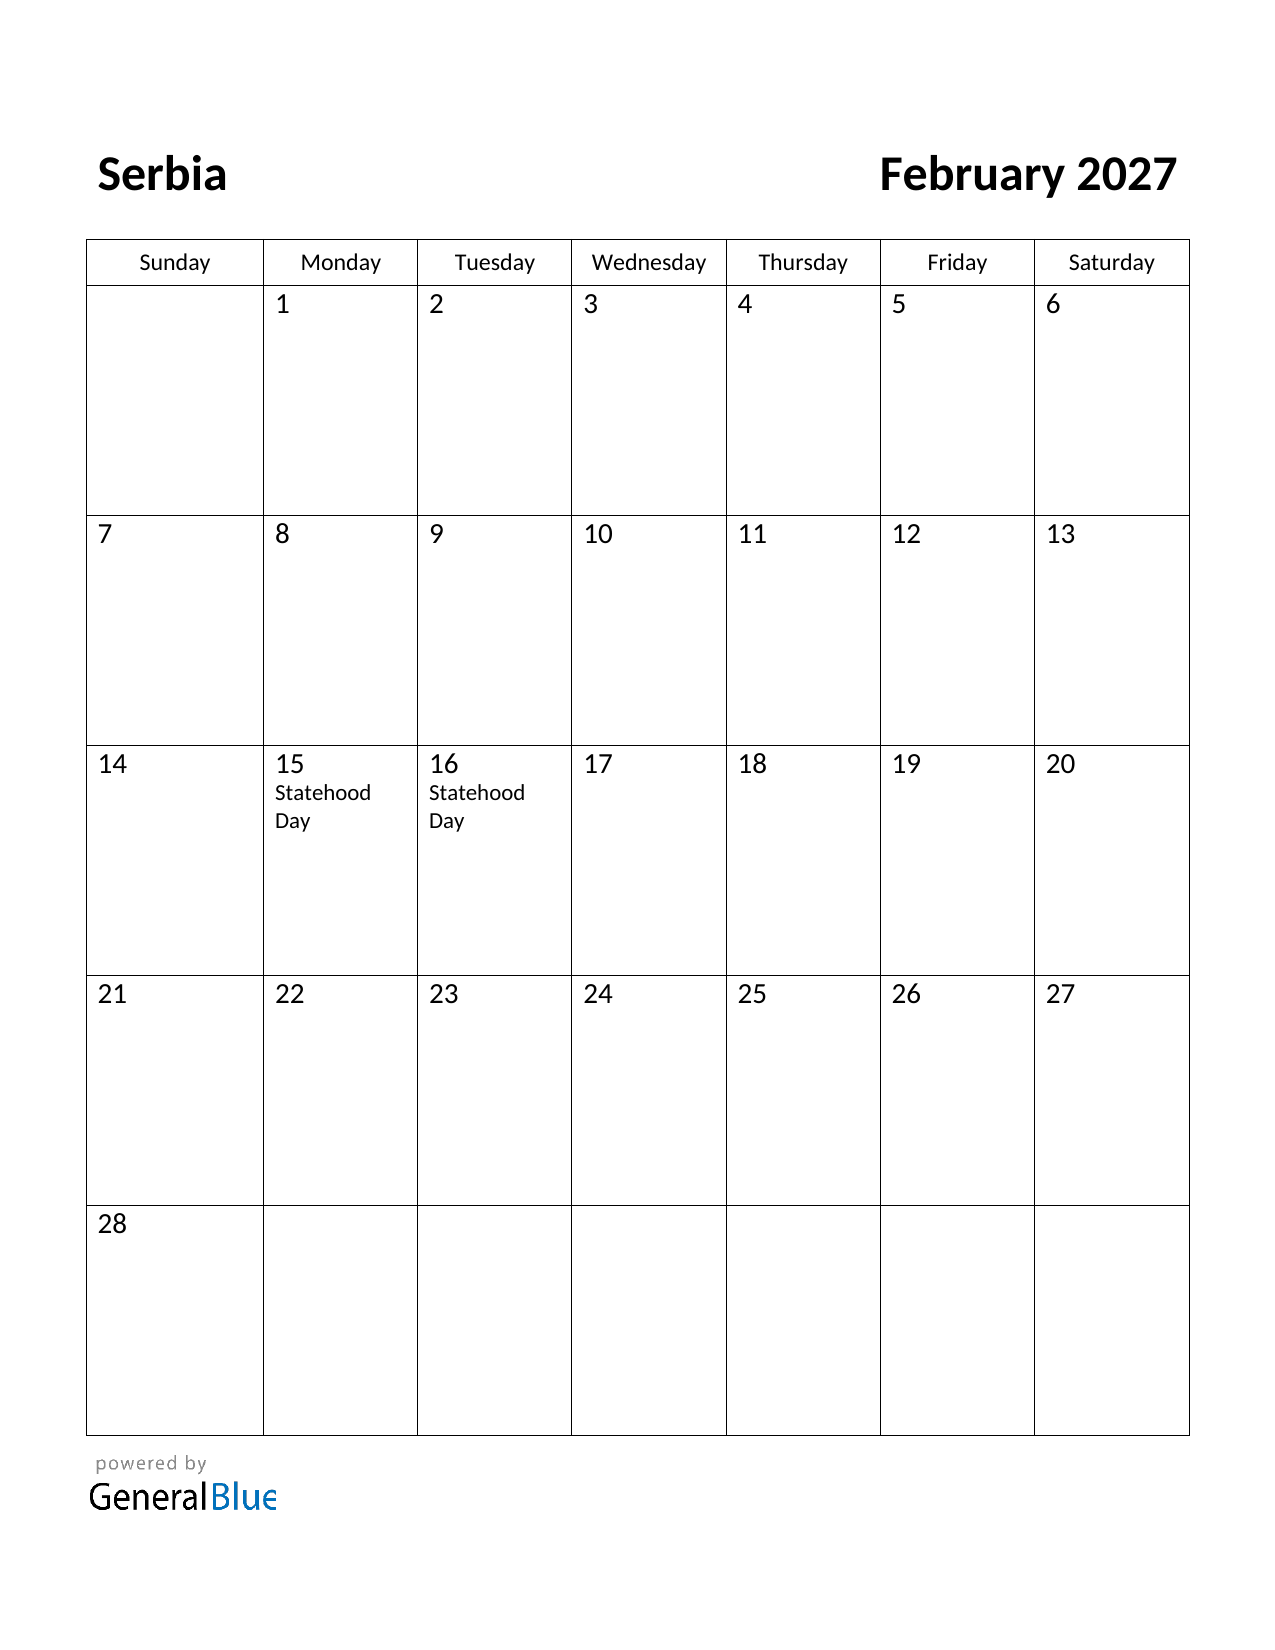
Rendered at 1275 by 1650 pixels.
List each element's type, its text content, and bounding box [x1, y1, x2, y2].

table_cell [87, 548, 263, 744]
table_cell [264, 1206, 417, 1238]
table_cell [1035, 1238, 1189, 1434]
table_cell [418, 318, 571, 514]
table_cell [87, 318, 263, 514]
table_cell [727, 548, 880, 744]
table_cell Tuesday [418, 240, 571, 284]
table_cell Wednesday [572, 240, 726, 284]
table_cell 1 [264, 286, 417, 318]
table_cell [418, 1206, 571, 1238]
table_cell [418, 548, 571, 744]
table_header Serbia [86, 105, 572, 239]
picture [88, 1452, 276, 1515]
table_cell [881, 778, 1034, 974]
table_cell [418, 1238, 571, 1434]
table_cell [572, 318, 726, 514]
table_cell Statehood Day [418, 778, 571, 974]
table_cell [572, 1008, 726, 1204]
table_cell [881, 318, 1034, 514]
table_cell [1035, 318, 1189, 514]
table_cell Statehood Day [264, 778, 417, 974]
table_cell [881, 1238, 1034, 1434]
table_cell [1035, 778, 1189, 974]
table_cell 25 [727, 976, 880, 1008]
table_cell 3 [572, 286, 726, 318]
table_cell [727, 1238, 880, 1434]
table_cell [1035, 1008, 1189, 1204]
table_cell [881, 1206, 1034, 1238]
table_cell [264, 318, 417, 514]
table_cell 16 [418, 746, 571, 778]
table_cell 10 [572, 516, 726, 548]
table_cell [572, 778, 726, 974]
table_cell Sunday [87, 240, 263, 284]
table_cell [572, 548, 726, 744]
table_cell 21 [87, 976, 263, 1008]
table_cell 2 [418, 286, 571, 318]
table_cell 12 [881, 516, 1034, 548]
table_cell [87, 778, 263, 974]
table_cell 22 [264, 976, 417, 1008]
table_cell 28 [87, 1206, 263, 1238]
table_cell 11 [727, 516, 880, 548]
table_cell 7 [87, 516, 263, 548]
table_cell 15 [264, 746, 417, 778]
table_cell [87, 286, 263, 318]
table_cell [727, 778, 880, 974]
table_cell 9 [418, 516, 571, 548]
table_header February 2027 [572, 105, 1189, 239]
table_cell [572, 1206, 726, 1238]
table_cell 24 [572, 976, 726, 1008]
table_cell [418, 1008, 571, 1204]
table_cell Monday [264, 240, 417, 284]
table_cell 20 [1035, 746, 1189, 778]
table_cell [87, 1008, 263, 1204]
table_cell 26 [881, 976, 1034, 1008]
table_cell 23 [418, 976, 571, 1008]
table_cell 5 [881, 286, 1034, 318]
table_cell 27 [1035, 976, 1189, 1008]
table_cell [264, 1008, 417, 1204]
table_cell [86, 1436, 1189, 1534]
table_cell 19 [881, 746, 1034, 778]
table_cell [87, 1238, 263, 1434]
table_cell [264, 548, 417, 744]
table_cell 18 [727, 746, 880, 778]
table_cell 14 [87, 746, 263, 778]
table_cell 13 [1035, 516, 1189, 548]
table_cell Thursday [727, 240, 880, 284]
table_cell [572, 1238, 726, 1434]
table_cell [881, 548, 1034, 744]
table_cell [727, 1008, 880, 1204]
table_cell [727, 318, 880, 514]
table_cell [1035, 548, 1189, 744]
table_cell [1035, 1206, 1189, 1238]
table_cell 8 [264, 516, 417, 548]
table_cell 17 [572, 746, 726, 778]
table_cell Saturday [1035, 240, 1189, 284]
table_cell 6 [1035, 286, 1189, 318]
table_cell [264, 1238, 417, 1434]
table_cell 4 [727, 286, 880, 318]
table_cell [727, 1206, 880, 1238]
table_cell Friday [881, 240, 1034, 284]
table_cell [881, 1008, 1034, 1204]
